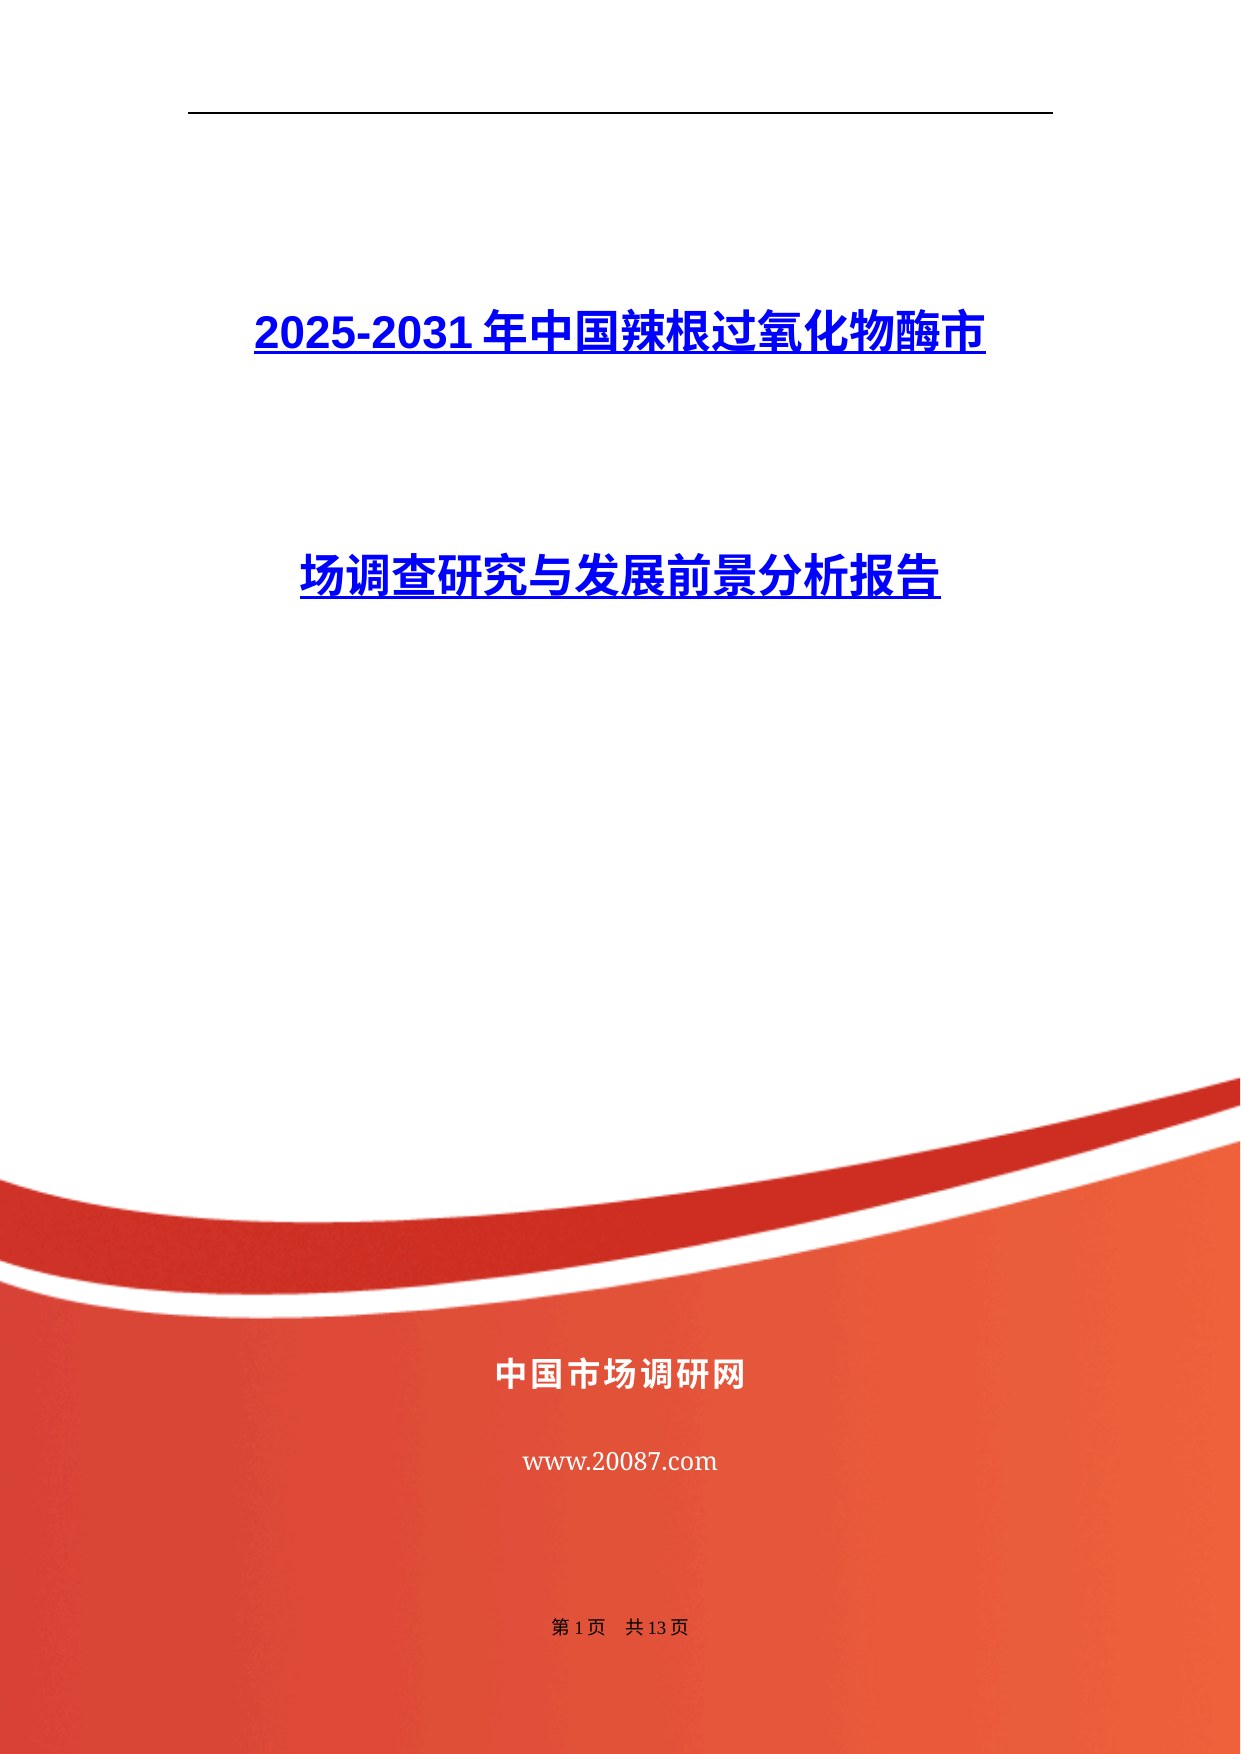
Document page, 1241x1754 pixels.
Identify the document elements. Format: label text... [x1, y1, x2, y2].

subtitle 中国市场调研网 [187, 1339, 1053, 1404]
text www.20087.com [187, 1428, 1053, 1493]
picture [0, 1006, 1241, 1754]
table_header 2025-2031年中国辣根过氧化物酶市场调查研究与发展前景分析报告 [188, 207, 1053, 773]
